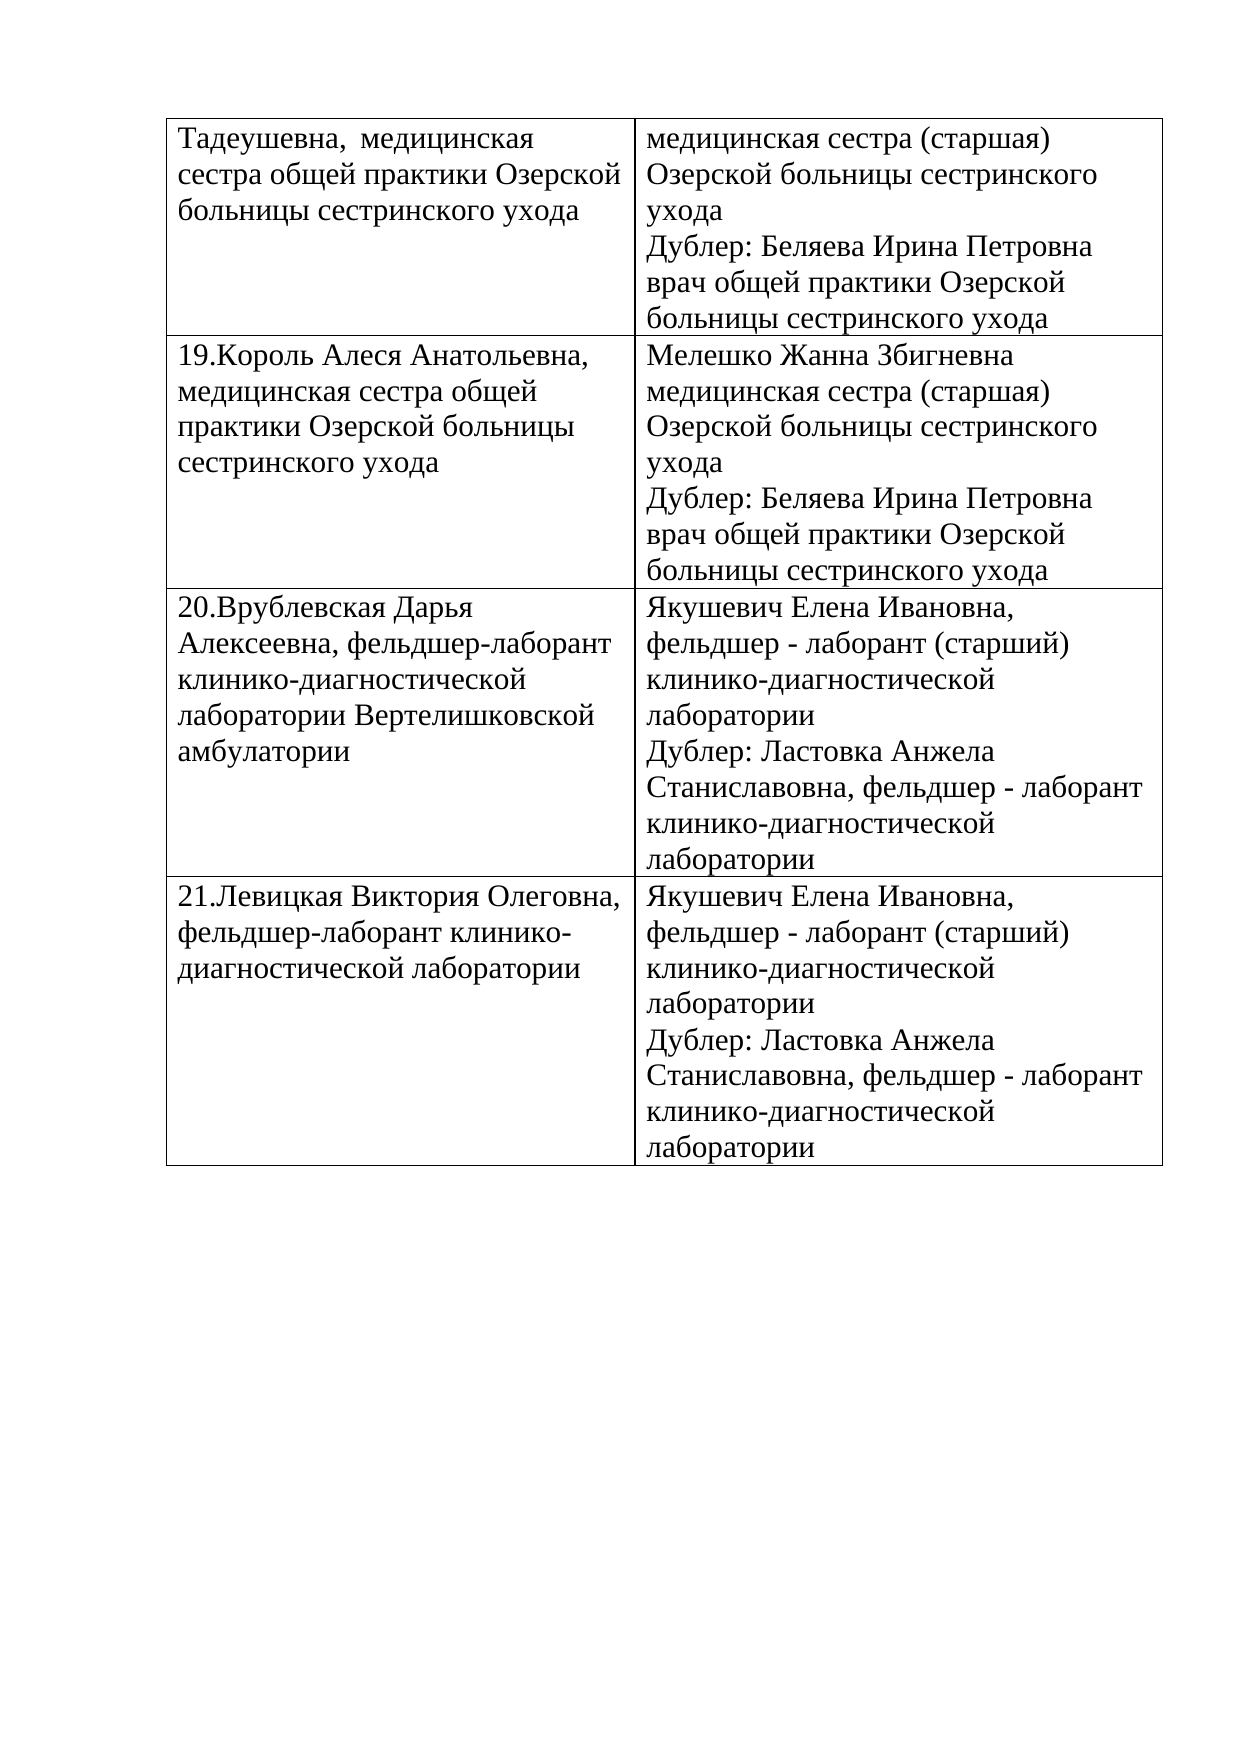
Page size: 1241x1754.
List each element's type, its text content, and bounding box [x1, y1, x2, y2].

table_cell Якушевич Елена Ивановна, фельдшер - лаборант (старший) клинико-диагностической лаборатории Дублер: Ластовка Анжела Станиславовна, фельдшер - лаборант клинико-диагностической лаборатории [636, 877, 1162, 1164]
table_cell 19.Король Алеся Анатольевна, медицинская сестра общей практики Озерской больницы сестринского ухода [167, 336, 634, 587]
table_cell 20.Врублевская Дарья Алексеевна, фельдшер-лаборант клинико-диагностической лаборатории Вертелишковской амбулатории [167, 589, 634, 876]
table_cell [636, 119, 1162, 335]
table_cell Якушевич Елена Ивановна, фельдшер - лаборант (старший) клинико-диагностической лаборатории Дублер: Ластовка Анжела Станиславовна, фельдшер - лаборант клинико-диагностической лаборатории [636, 589, 1162, 876]
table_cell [167, 119, 634, 335]
table_cell 21.Левицкая Виктория Олеговна, фельдшер-лаборант клинико-диагностической лаборатории [167, 877, 634, 1164]
